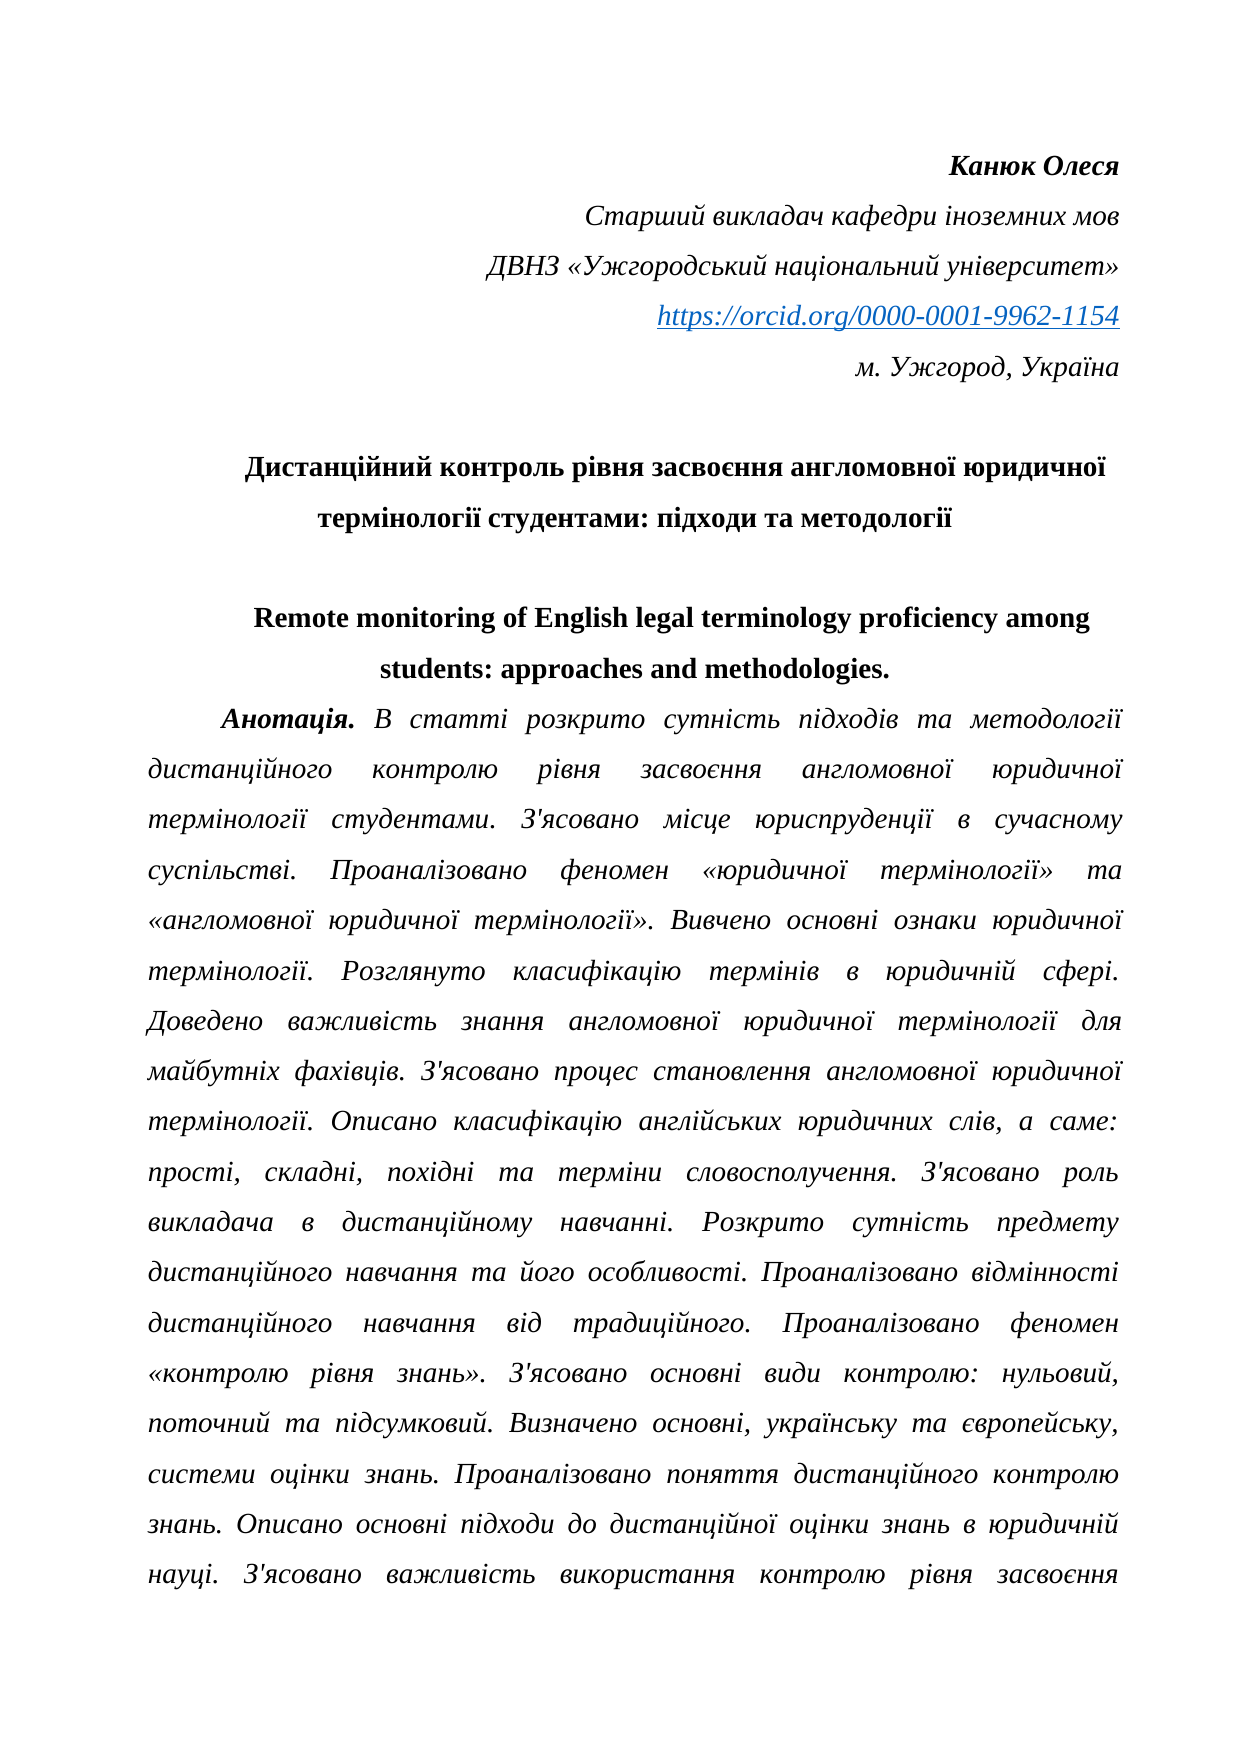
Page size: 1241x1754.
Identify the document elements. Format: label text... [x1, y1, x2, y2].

text https://orcid.org/0000-0001-9962-1154 [148, 298, 1122, 332]
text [148, 701, 1122, 1590]
text Remote monitoring of English legal terminology proficiency among students: approaches and methodologies. [148, 600, 1122, 684]
text Канюк Олеся [148, 148, 1122, 181]
text ДВНЗ «Ужгородський національний університет» [148, 248, 1122, 282]
text Старший викладач кафедри іноземних мов [148, 198, 1122, 231]
text Дистанційний контроль рівня засвоєння англомовної юридичної термінології студентами: підходи та методології [148, 449, 1122, 533]
text м. Ужгород, Україна [148, 349, 1122, 382]
